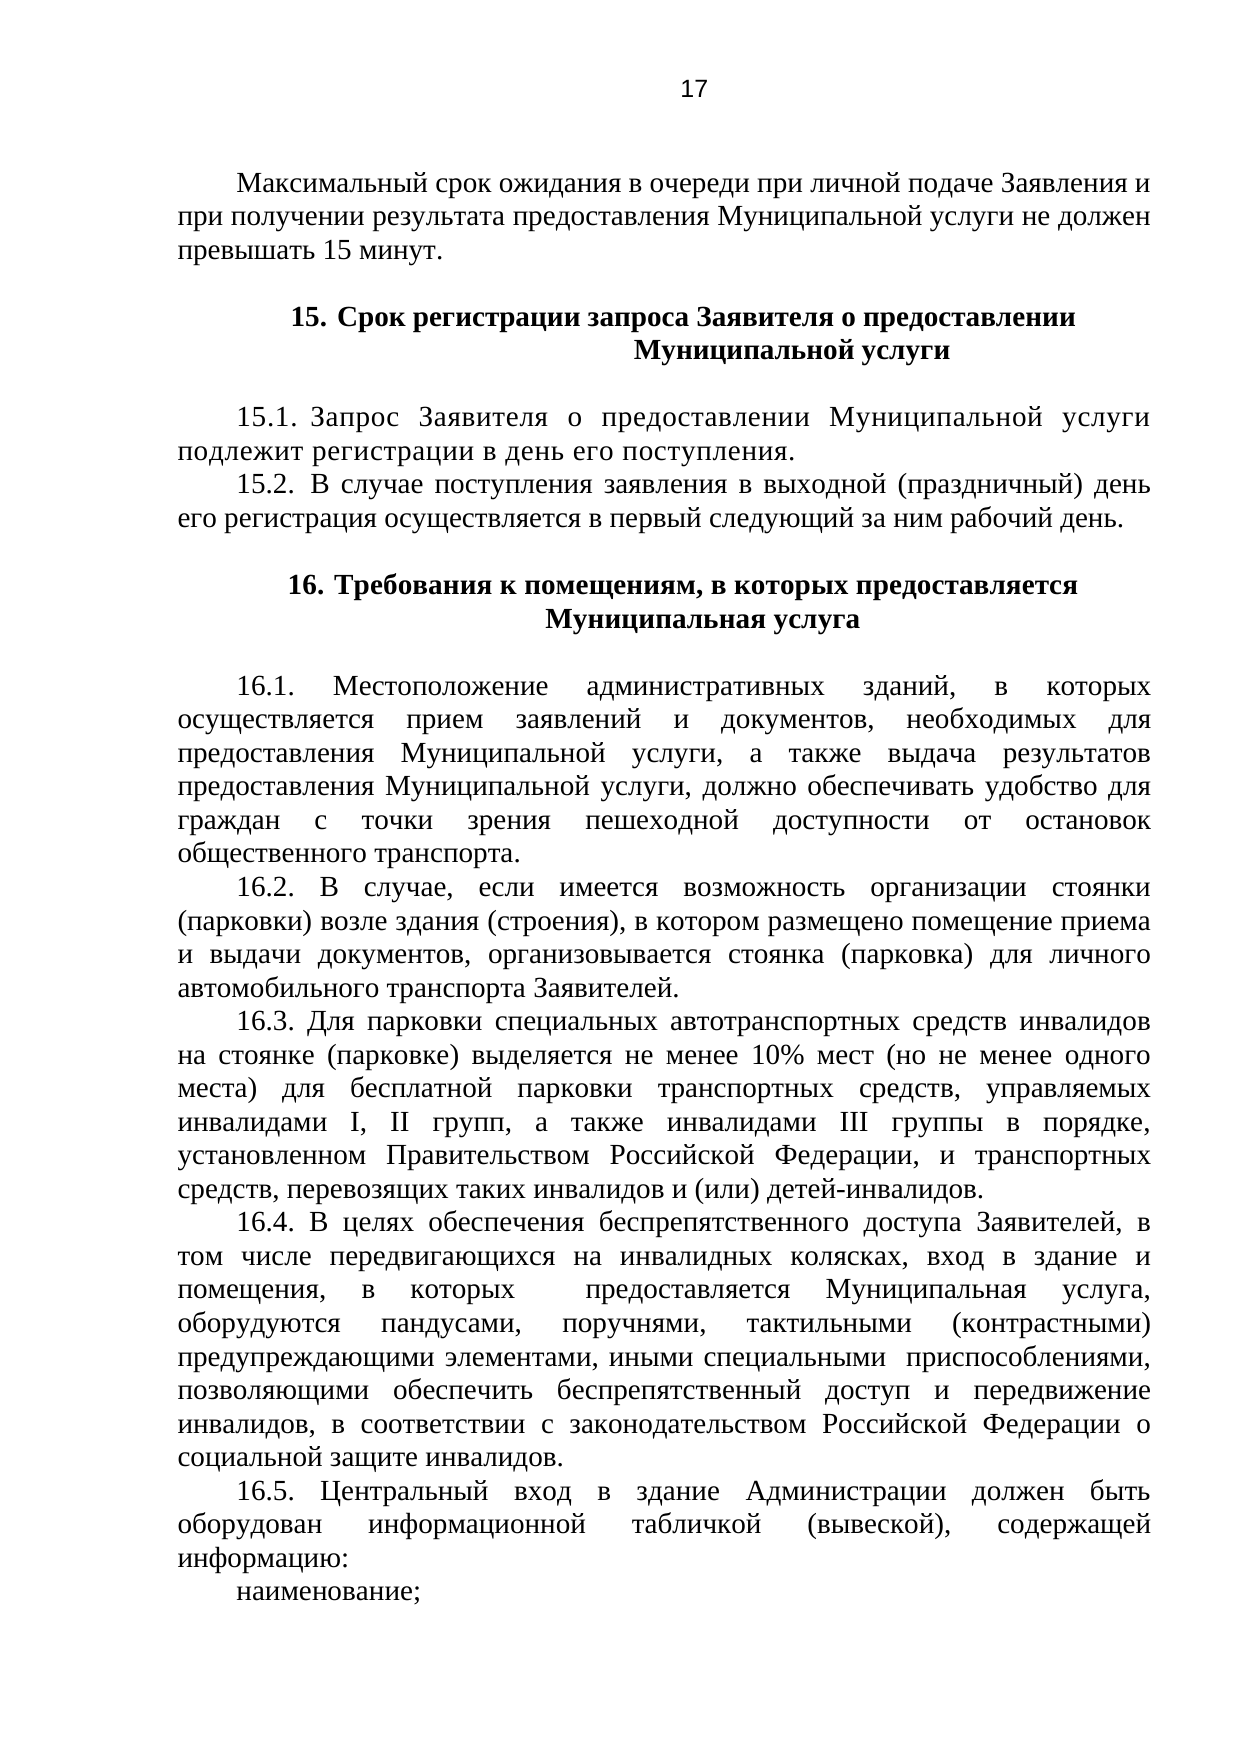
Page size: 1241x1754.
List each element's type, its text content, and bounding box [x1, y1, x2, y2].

text Максимальный срок ожидания в очереди при личной подаче Заявления и при получении результата предоставления Муниципальной услуги не должен превышать 15 минут. [177, 165, 1152, 265]
text 16.3. Для парковки специальных автотранспортных средств инвалидов на стоянке (парковке) выделяется не менее 10% мест (но не менее одного места) для бесплатной парковки транспортных средств, управляемых инвалидами I, II групп, а также инвалидами III группы в порядке, установленном Правительством Российской Федерации, и транспортных средств, перевозящих таких инвалидов и (или) детей-инвалидов. [177, 1003, 1152, 1204]
text Муниципальной услуги [254, 332, 1152, 366]
list Запрос Заявителя о предоставлении Муниципальной услуги подлежит регистрации в день его поступления. [177, 399, 1152, 467]
text 16.5. Центральный вход в здание Администрации должен быть оборудован информационной табличкой (вывеской), содержащей информацию: [177, 1473, 1152, 1573]
text 16.2. В случае, если имеется возможность организации стоянки (парковки) возле здания (строения), в котором размещено помещение приема и выдачи документов, организовывается стоянка (парковка) для личного автомобильного транспорта Заявителей. [177, 869, 1152, 1003]
list Срок регистрации запроса Заявителя о предоставлении [215, 299, 1152, 332]
text 16.4. В целях обеспечения беспрепятственного доступа Заявителей, в том числе передвигающихся на инвалидных колясках, вход в здание и помещения, в которых предоставляется Муниципальная услуга, оборудуются пандусами, поручнями, тактильными (контрастными) предупреждающими элементами, иными специальными приспособлениями, позволяющими обеспечить беспрепятственный доступ и передвижение инвалидов, в соответствии с законодательством Российской Федерации о социальной защите инвалидов. [177, 1204, 1152, 1473]
list Требования к помещениям, в которых предоставляется Муниципальная услуга [215, 567, 1152, 634]
text наименование; [177, 1573, 1152, 1607]
list В случае поступления заявления в выходной (праздничный) день его регистрация осуществляется в первый следующий за ним рабочий день. [177, 467, 1152, 534]
text 16.1. Местоположение административных зданий, в которых осуществляется прием заявлений и документов, необходимых для предоставления Муниципальной услуги, а также выдача результатов предоставления Муниципальной услуги, должно обеспечивать удобство для граждан с точки зрения пешеходной доступности от остановок общественного транспорта. [177, 668, 1152, 869]
